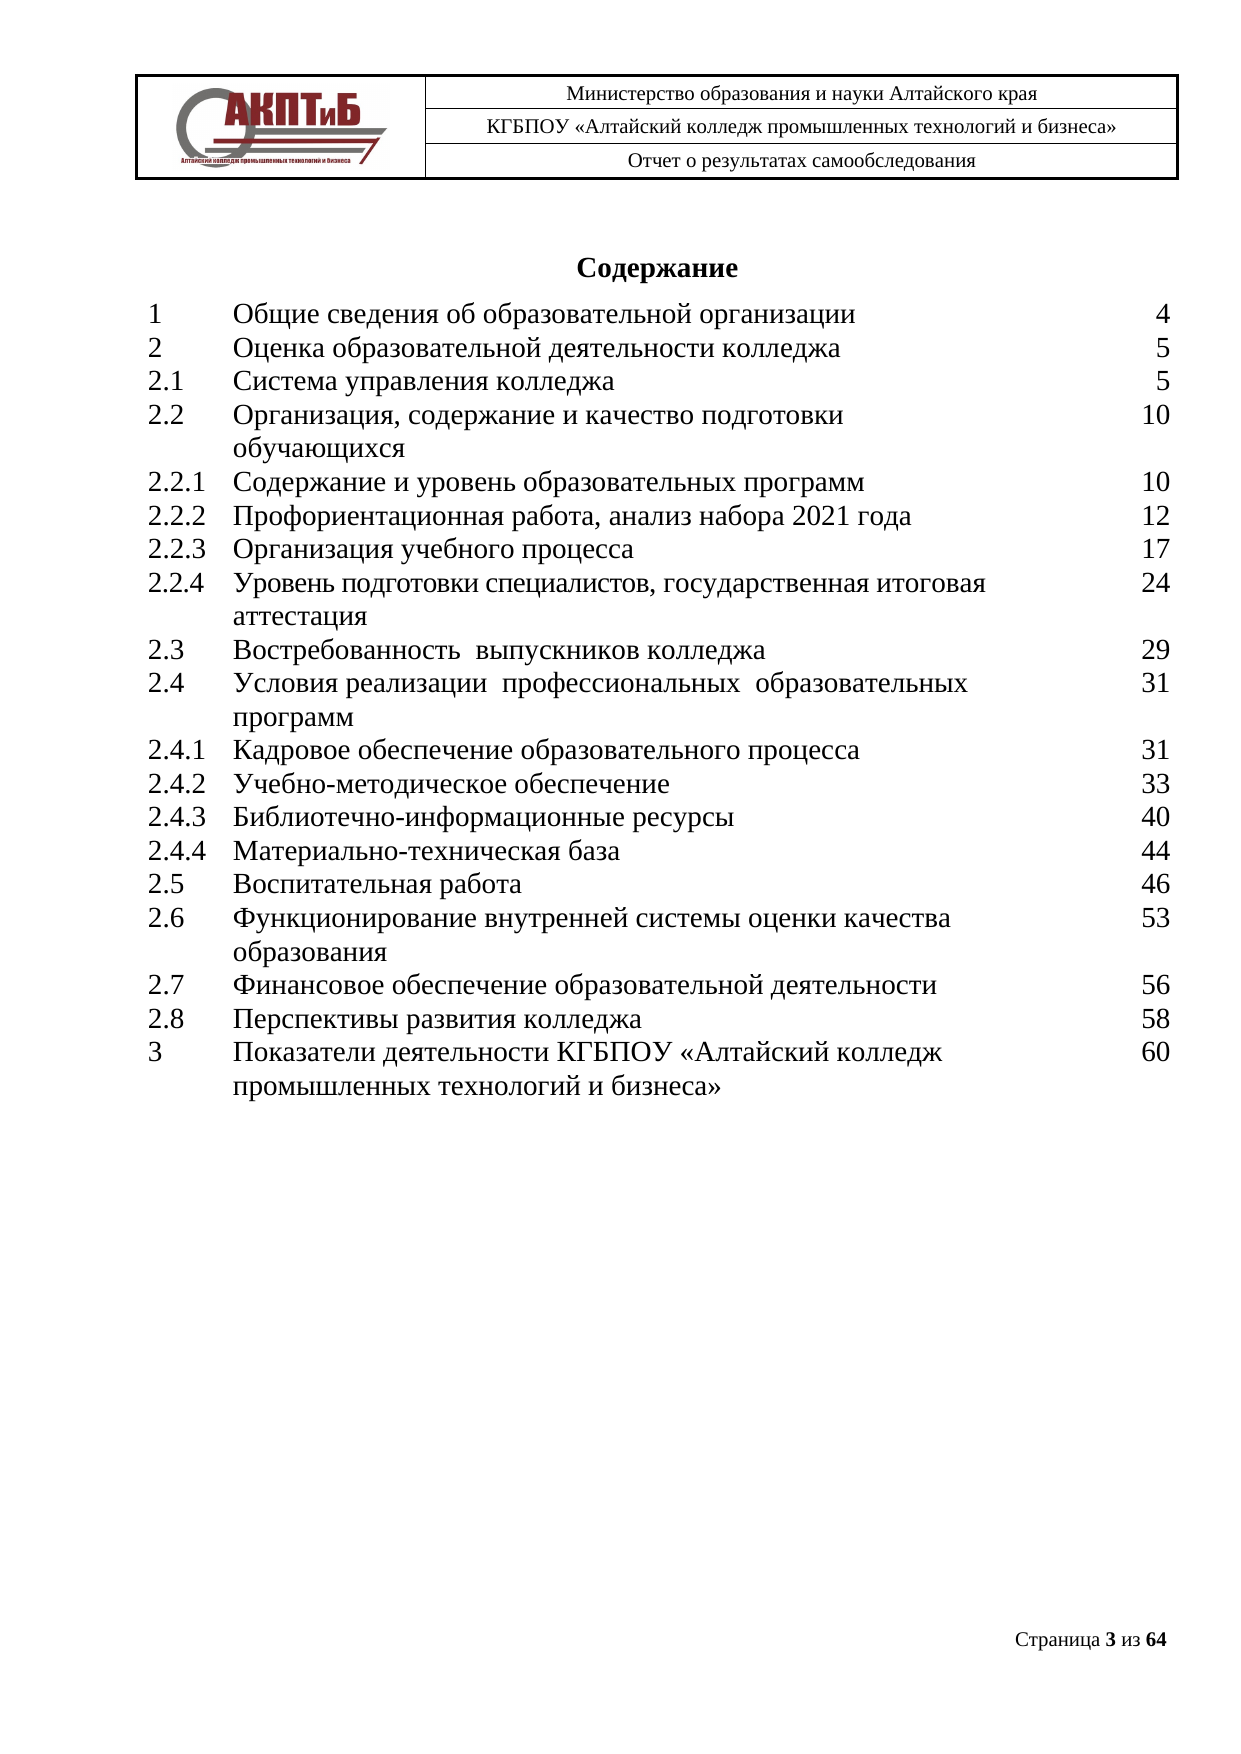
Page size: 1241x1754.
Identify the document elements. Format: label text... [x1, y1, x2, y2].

table_cell 10 [1019, 397, 1181, 464]
table_cell 58 [1019, 1001, 1181, 1034]
table_cell 2.8 [136, 1001, 221, 1034]
picture [172, 83, 390, 171]
table_cell Содержание и уровень образовательных программ [221, 464, 1019, 498]
table_cell Условия реализации профессиональных образовательных программ [221, 665, 1019, 732]
table_cell 2.2.2 [136, 498, 221, 531]
table_cell Кадровое обеспечение образовательного процесса [221, 733, 1019, 766]
table_cell 2.4.1 [136, 733, 221, 766]
table_cell 2.3 [136, 632, 221, 665]
table_header Общие сведения об образовательной организации [221, 296, 1019, 330]
table_cell Функционирование внутренней системы оценки качества образования [221, 900, 1019, 967]
table_cell 2.7 [136, 967, 221, 1001]
table_cell Востребованность выпускников колледжа [221, 632, 1019, 665]
table_cell Финансовое обеспечение образовательной деятельности [221, 967, 1019, 1001]
table_header 1 [136, 296, 221, 330]
table_cell 2.5 [136, 867, 221, 900]
table_cell 31 [1019, 733, 1181, 766]
table_header 4 [1019, 296, 1181, 330]
table_cell 44 [1019, 833, 1181, 867]
table_cell 46 [1019, 867, 1181, 900]
table_cell 2 [136, 330, 221, 363]
table_cell Оценка образовательной деятельности колледжа [221, 330, 1019, 363]
table_cell 2.4.2 [136, 766, 221, 799]
table_cell Уровень подготовки специалистов, государственная итоговая аттестация [221, 565, 1019, 632]
table_cell 60 [1019, 1034, 1181, 1101]
table_cell 2.1 [136, 364, 221, 397]
table_cell 33 [1019, 766, 1181, 799]
table_cell Профориентационная работа, анализ набора 2021 года [221, 498, 1019, 531]
table_cell Организация, содержание и качество подготовки обучающихся [221, 397, 1019, 464]
table_cell 2.2.1 [136, 464, 221, 498]
table_cell Система управления колледжа [221, 364, 1019, 397]
table_cell 53 [1019, 900, 1181, 967]
table_cell 12 [1019, 498, 1181, 531]
table_cell 2.4 [136, 665, 221, 732]
table_cell Материально-техническая база [221, 833, 1019, 867]
table_cell 2.6 [136, 900, 221, 967]
table_cell 2.2 [136, 397, 221, 464]
table_cell 2.2.3 [136, 531, 221, 565]
table_cell Учебно-методическое обеспечение [221, 766, 1019, 799]
table_cell 5 [1019, 330, 1181, 363]
table_cell 2.4.3 [136, 800, 221, 833]
text Содержание [148, 250, 1166, 284]
table_cell Библиотечно-информационные ресурсы [221, 800, 1019, 833]
table_cell 5 [1019, 364, 1181, 397]
table_cell 2.4.4 [136, 833, 221, 867]
table_cell 31 [1019, 665, 1181, 732]
table_cell Организация учебного процесса [221, 531, 1019, 565]
table_cell Показатели деятельности КГБПОУ «Алтайский колледж промышленных технологий и бизнеса» [221, 1034, 1019, 1101]
table_cell 17 [1019, 531, 1181, 565]
table_cell 24 [1019, 565, 1181, 632]
table_cell 29 [1019, 632, 1181, 665]
table_cell 2.2.4 [136, 565, 221, 632]
table_cell Воспитательная работа [221, 867, 1019, 900]
table_cell 10 [1019, 464, 1181, 498]
table_cell 40 [1019, 800, 1181, 833]
table_cell 56 [1019, 967, 1181, 1001]
table_cell 3 [136, 1034, 221, 1101]
table_cell Перспективы развития колледжа [221, 1001, 1019, 1034]
